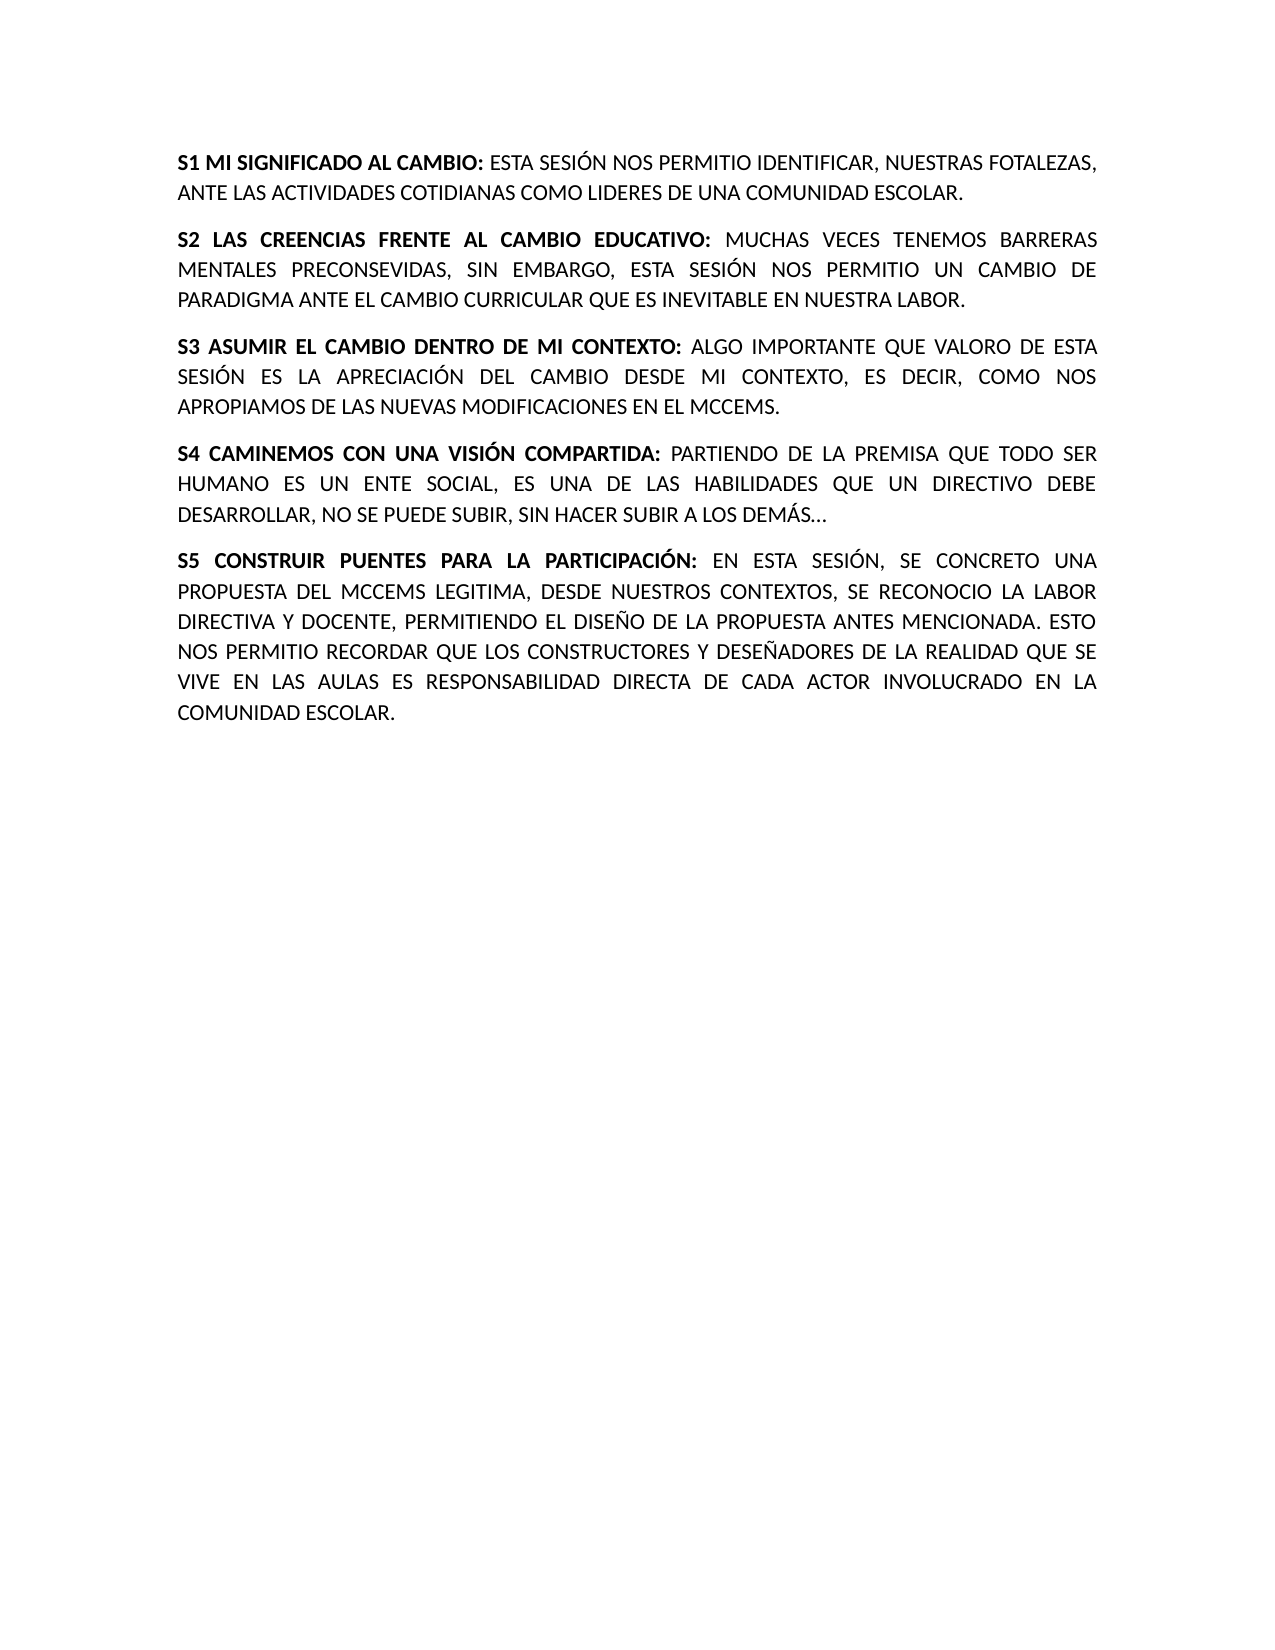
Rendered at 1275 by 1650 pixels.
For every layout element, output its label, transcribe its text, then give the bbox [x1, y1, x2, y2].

text S2 LAS CREENCIAS FRENTE AL CAMBIO EDUCATIVO: MUCHAS VECES TENEMOS BARRERAS MENTALES PRECONSEVIDAS, SIN EMBARGO, ESTA SESIÓN NOS PERMITIO UN CAMBIO DE PARADIGMA ANTE EL CAMBIO CURRICULAR QUE ES INEVITABLE EN NUESTRA LABOR. [177, 225, 1098, 313]
text S3 ASUMIR EL CAMBIO DENTRO DE MI CONTEXTO: ALGO IMPORTANTE QUE VALORO DE ESTA SESIÓN ES LA APRECIACIÓN DEL CAMBIO DESDE MI CONTEXTO, ES DECIR, COMO NOS APROPIAMOS DE LAS NUEVAS MODIFICACIONES EN EL MCCEMS. [177, 332, 1098, 420]
text S1 MI SIGNIFICADO AL CAMBIO: ESTA SESIÓN NOS PERMITIO IDENTIFICAR, NUESTRAS FOTALEZAS, ANTE LAS ACTIVIDADES COTIDIANAS COMO LIDERES DE UNA COMUNIDAD ESCOLAR. [177, 148, 1098, 206]
text S4 CAMINEMOS CON UNA VISIÓN COMPARTIDA: PARTIENDO DE LA PREMISA QUE TODO SER HUMANO ES UN ENTE SOCIAL, ES UNA DE LAS HABILIDADES QUE UN DIRECTIVO DEBE DESARROLLAR, NO SE PUEDE SUBIR, SIN HACER SUBIR A LOS DEMÁS… [177, 439, 1098, 528]
text S5 CONSTRUIR PUENTES PARA LA PARTICIPACIÓN: EN ESTA SESIÓN, SE CONCRETO UNA PROPUESTA DEL MCCEMS LEGITIMA, DESDE NUESTROS CONTEXTOS, SE RECONOCIO LA LABOR DIRECTIVA Y DOCENTE, PERMITIENDO EL DISEÑO DE LA PROPUESTA ANTES MENCIONADA. ESTO NOS PERMITIO RECORDAR QUE LOS CONSTRUCTORES Y DESEÑADORES DE LA REALIDAD QUE SE VIVE EN LAS AULAS ES RESPONSABILIDAD DIRECTA DE CADA ACTOR INVOLUCRADO EN LA COMUNIDAD ESCOLAR. [177, 547, 1098, 726]
